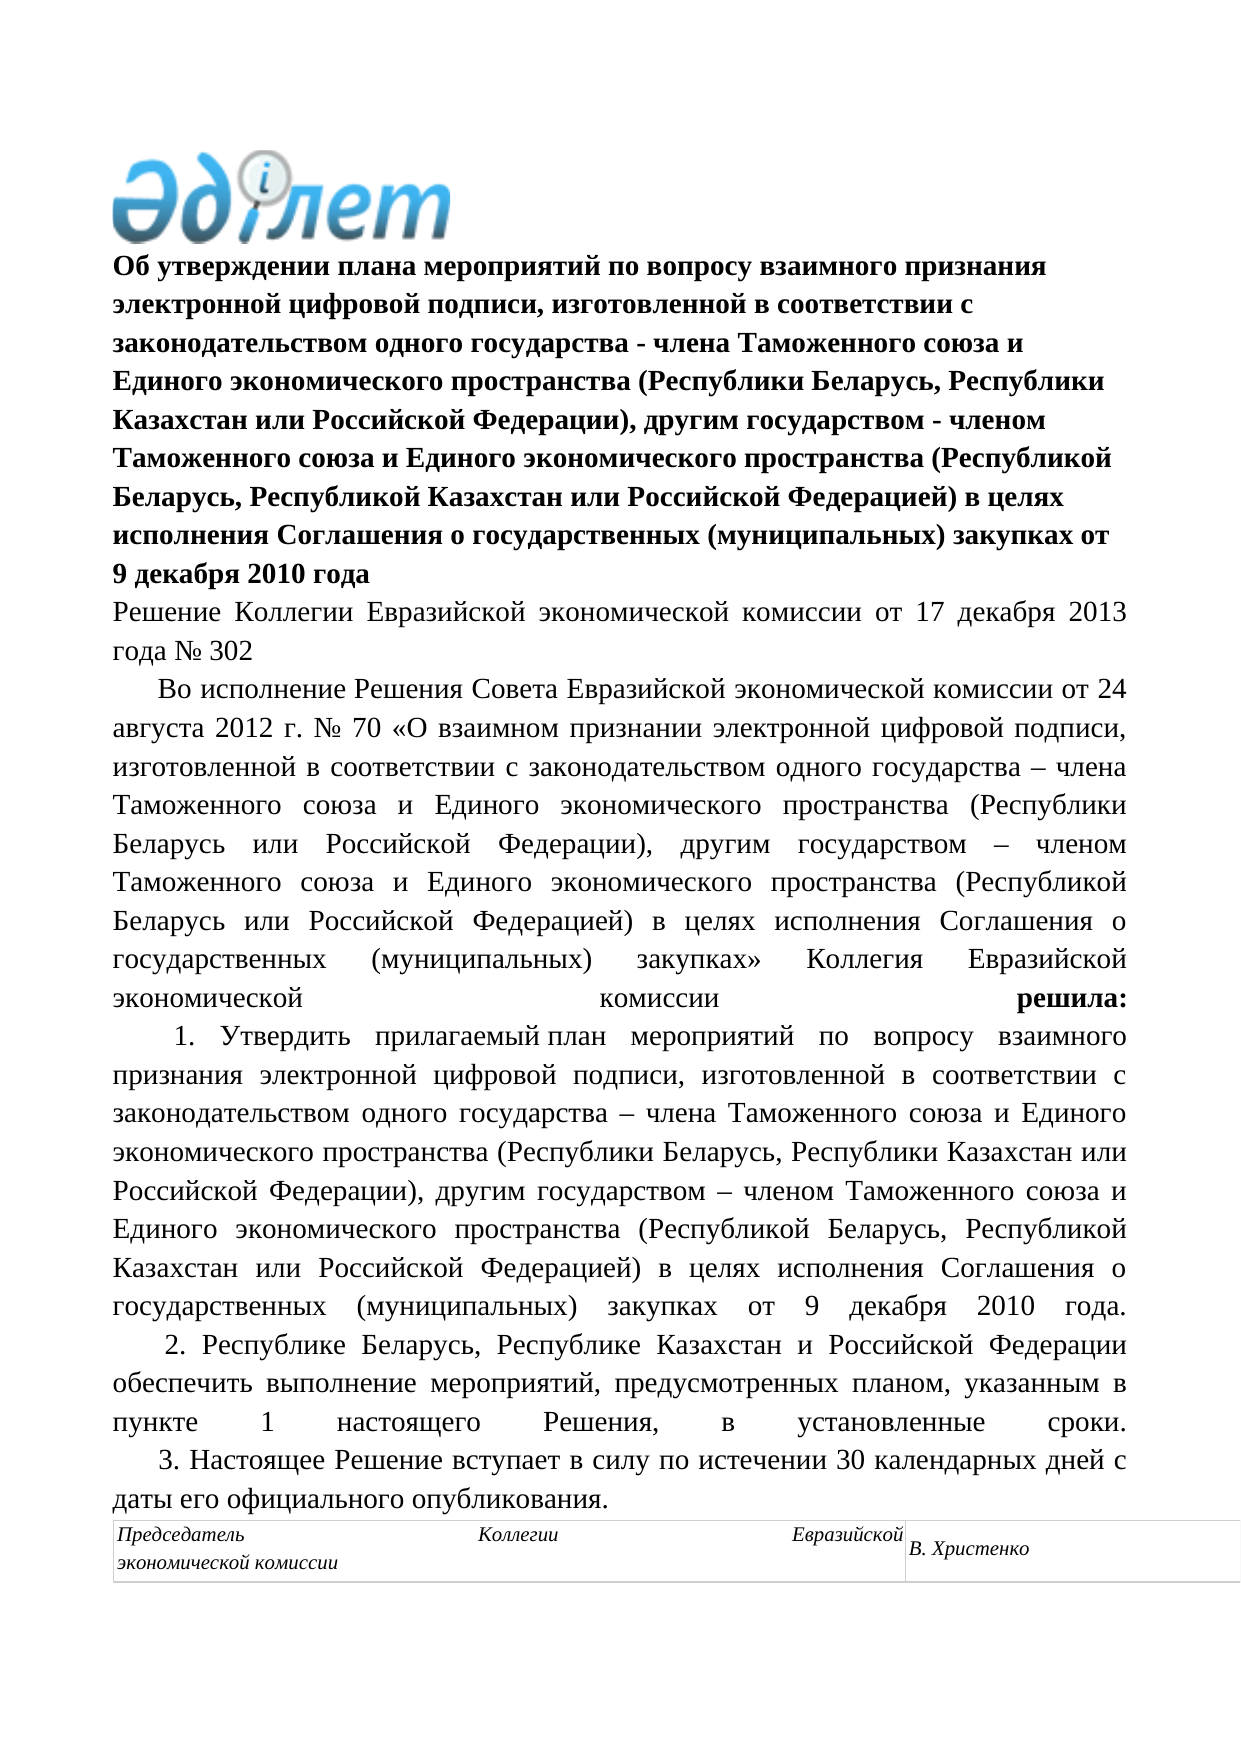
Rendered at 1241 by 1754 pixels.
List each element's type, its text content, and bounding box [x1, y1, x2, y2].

text Решение Коллегии Евразийской экономической комиссии от 17 декабря 2013 года № 302 [112, 594, 1128, 667]
table_header Председатель Коллегии Евразийской экономической комиссии [114, 1521, 905, 1581]
table_header В. Христенко [906, 1521, 1240, 1581]
picture [112, 150, 451, 244]
text Во исполнение Решения Совета Евразийской экономической комиссии от 24 августа 2012 г. № 70 «О взаимном признании электронной цифровой подписи, изготовленной в соответствии с законодательством одного государства – члена Таможенного союза и Единого экономического пространства (Республики Беларусь или Российской Федерации), другим государством – членом Таможенного союза и Единого экономического пространства (Республикой Беларусь или Российской Федерацией) в целях исполнения Соглашения о государственных (муниципальных) закупках» Коллегия Евразийской экономической комиссии решила: 1. Утвердить прилагаемый план мероприятий по вопросу взаимного признания электронной цифровой подписи, изготовленной в соответствии с законодательством одного государства – члена Таможенного союза и Единого экономического пространства (Республики Беларусь, Республики Казахстан или Российской Федерации), другим государством – членом Таможенного союза и Единого экономического пространства (Республикой Беларусь, Республикой Казахстан или Российской Федерацией) в целях исполнения Соглашения о государственных (муниципальных) закупках от 9 декабря 2010 года. 2. Республике Беларусь, Республике Казахстан и Российской Федерации обеспечить выполнение мероприятий, предусмотренных планом, указанным в пункте 1 настоящего Решения, в установленные сроки. 3. Настоящее Решение вступает в силу по истечении 30 календарных дней с даты его официального опубликования. [112, 672, 1128, 1514]
text Об утверждении плана мероприятий по вопросу взаимного признания электронной цифровой подписи, изготовленной в соответствии с законодательством одного государства - члена Таможенного союза и Единого экономического пространства (Республики Беларусь, Республики Казахстан или Российской Федерации), другим государством - членом Таможенного союза и Единого экономического пространства (Республикой Беларусь, Республикой Казахстан или Российской Федерацией) в целях исполнения Соглашения о государственных (муниципальных) закупках от 9 декабря 2010 года [112, 248, 1128, 589]
